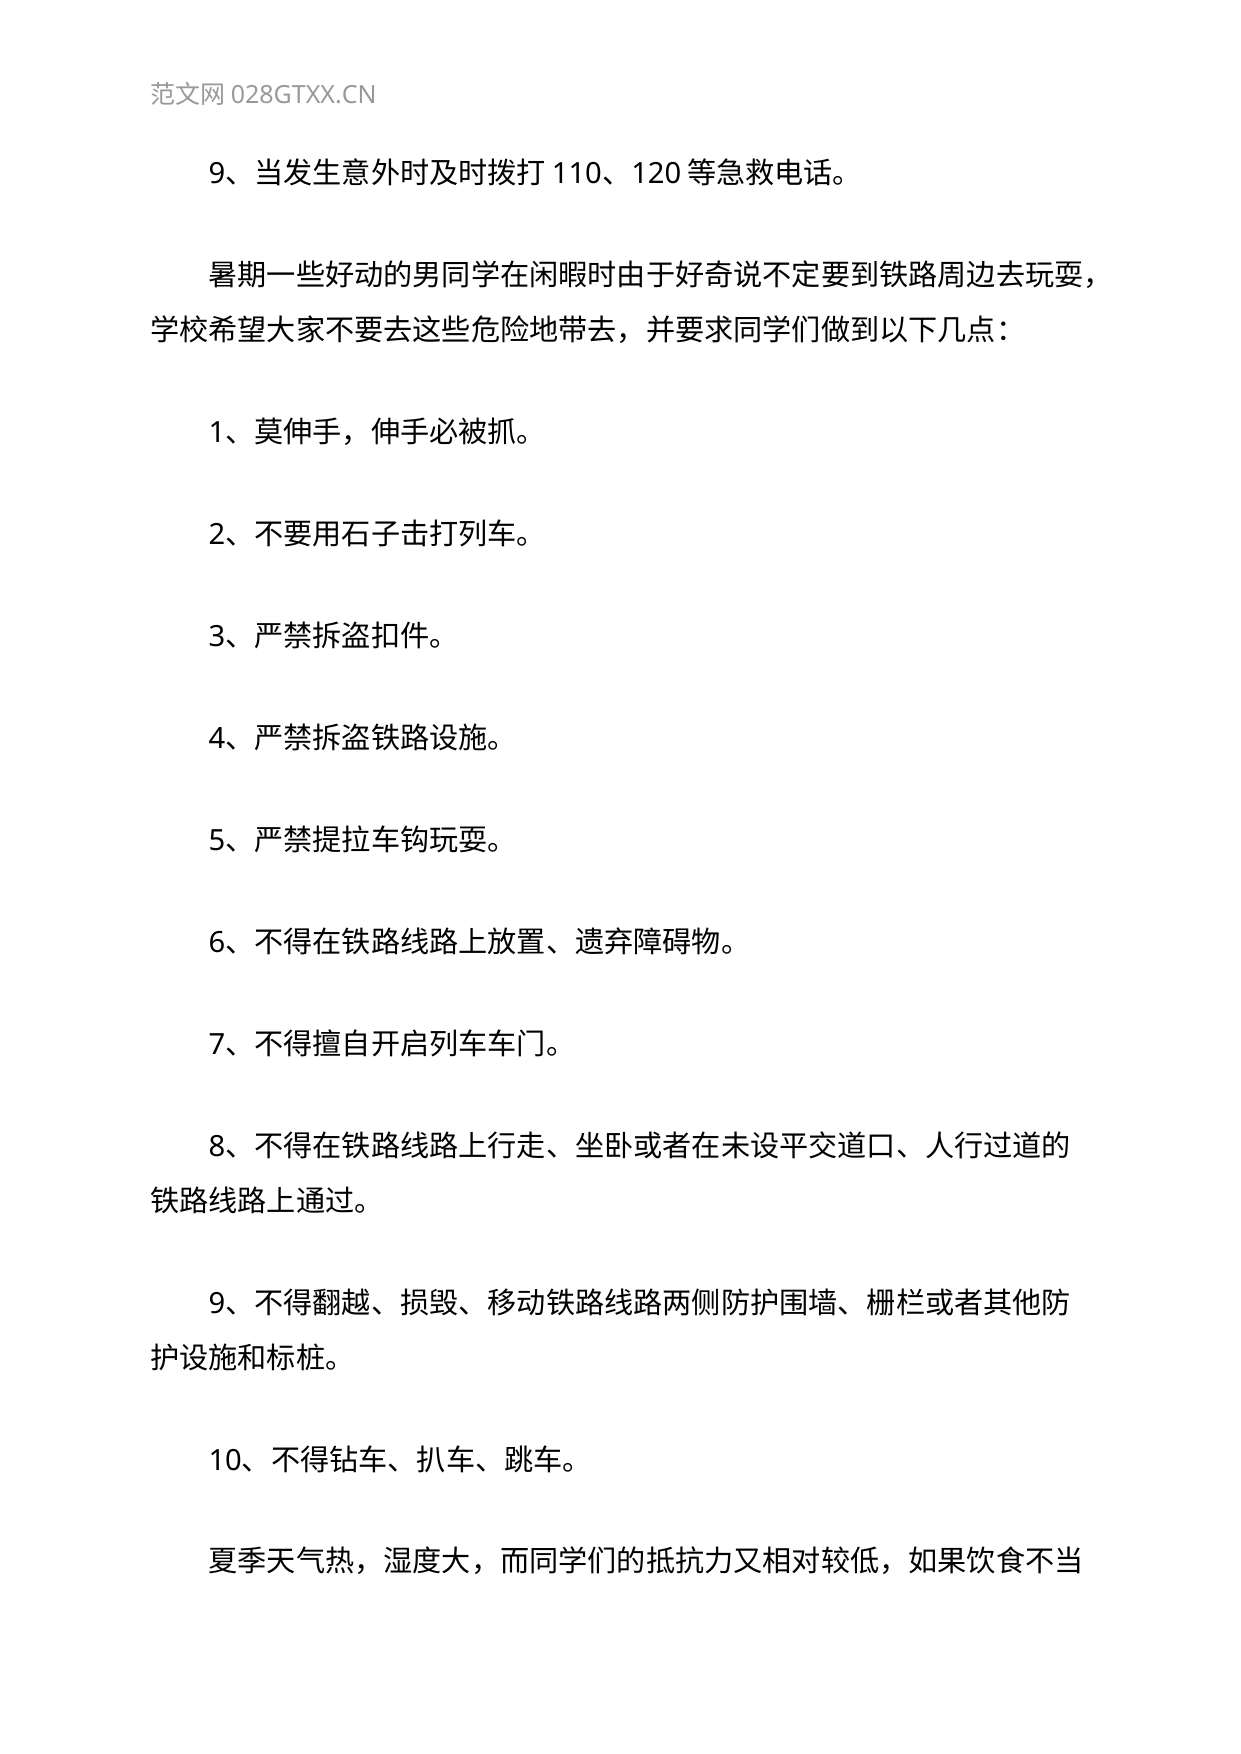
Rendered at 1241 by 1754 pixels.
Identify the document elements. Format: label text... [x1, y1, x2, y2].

text 暑期一些好动的男同学在闲暇时由于好奇说不定要到铁路周边去玩耍，学校希望大家不要去这些危险地带去，并要求同学们做到以下几点： [150, 252, 1090, 349]
text 10、不得钻车、扒车、跳车。 [150, 1436, 1090, 1478]
text 3、严禁拆盗扣件。 [150, 613, 1090, 655]
text 4、严禁拆盗铁路设施。 [150, 714, 1090, 757]
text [150, 1538, 1090, 1580]
text 5、严禁提拉车钩玩耍。 [150, 817, 1090, 859]
text 9、当发生意外时及时拨打110、120等急救电话。 [150, 150, 1090, 192]
text 2、不要用石子击打列车。 [150, 511, 1090, 553]
text 7、不得擅自开启列车车门。 [150, 1021, 1090, 1063]
text 8、不得在铁路线路上行走、坐卧或者在未设平交道口、人行过道的铁路线路上通过。 [150, 1122, 1090, 1220]
text 6、不得在铁路线路上放置、遗弃障碍物。 [150, 918, 1090, 961]
text 1、莫伸手，伸手必被抓。 [150, 409, 1090, 451]
text 9、不得翻越、损毁、移动铁路线路两侧防护围墙、栅栏或者其他防护设施和标桩。 [150, 1279, 1090, 1377]
